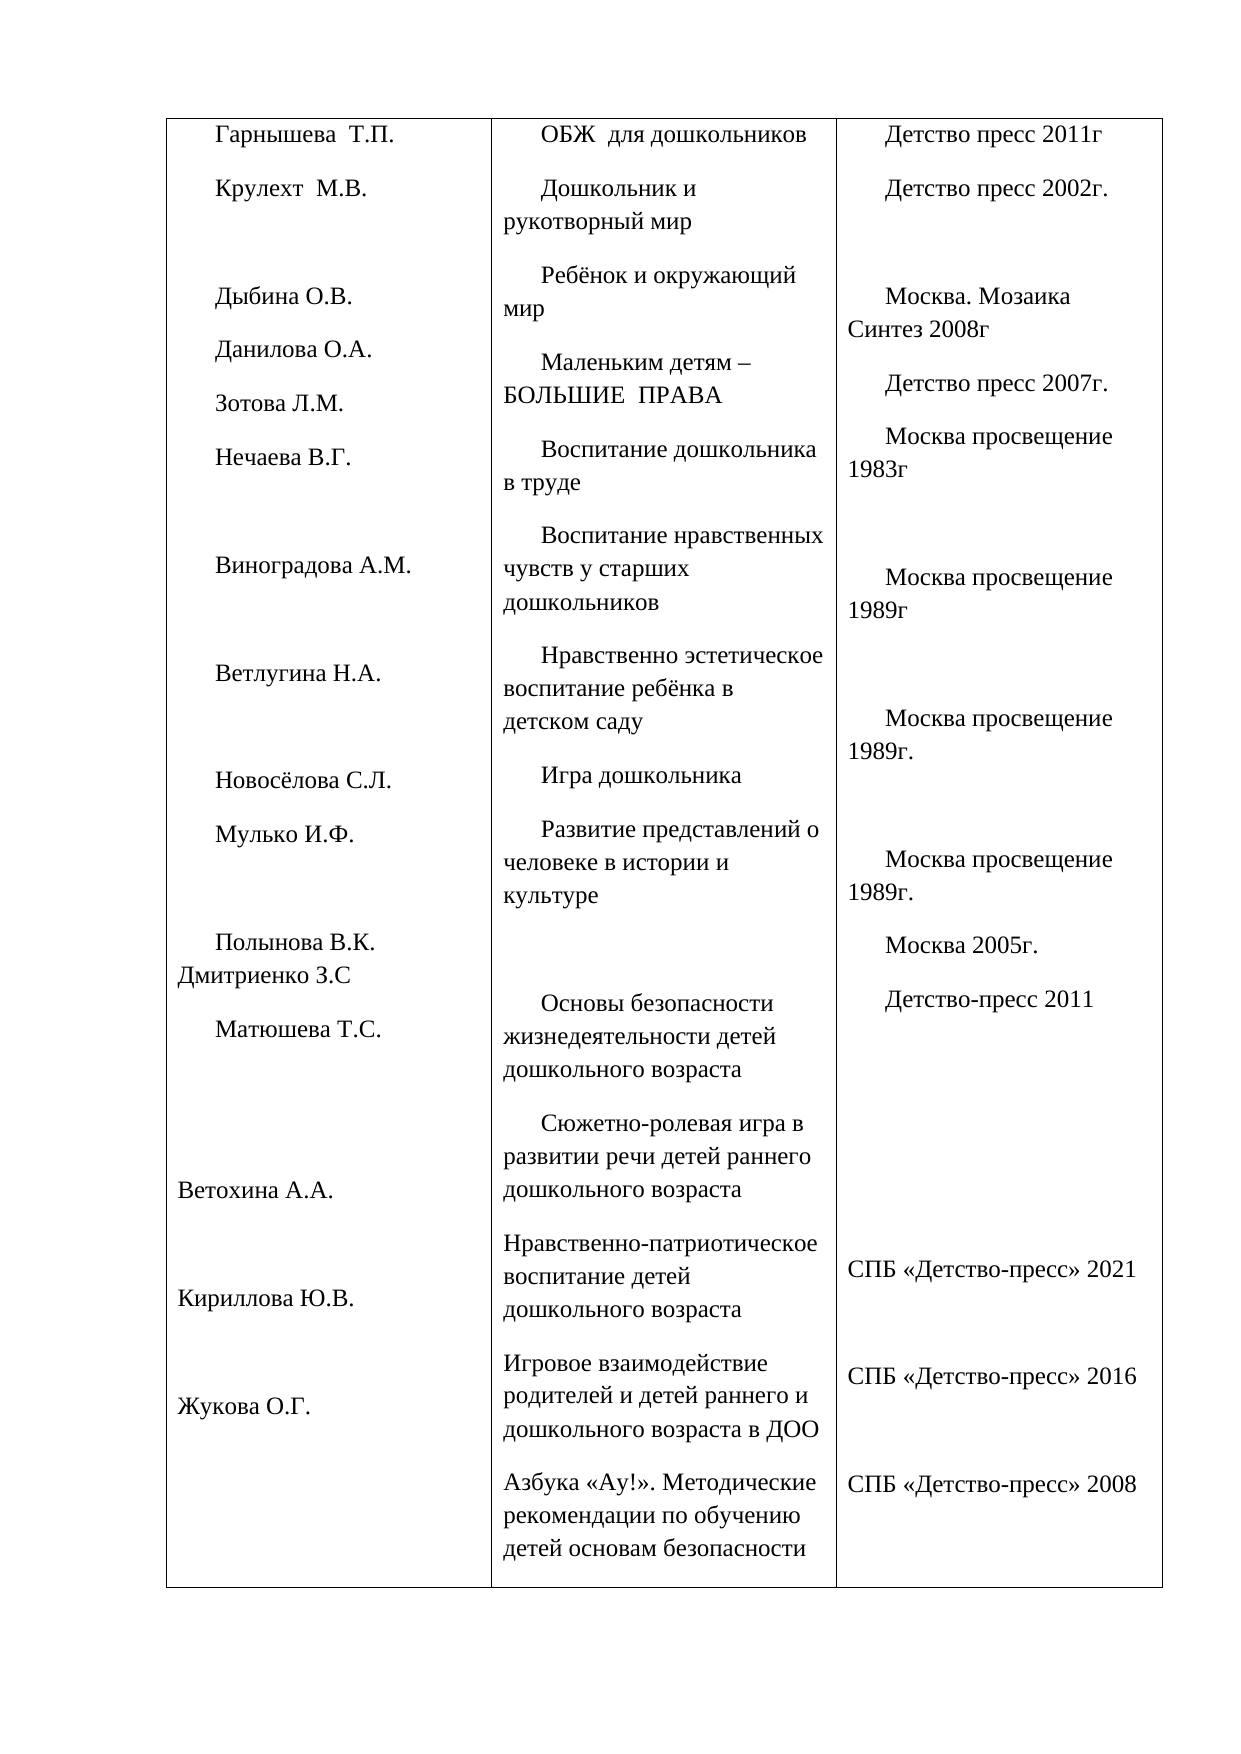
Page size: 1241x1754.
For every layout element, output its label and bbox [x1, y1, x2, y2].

table_cell [837, 119, 1162, 1587]
table_cell [167, 119, 491, 1587]
table_cell [492, 119, 836, 1587]
